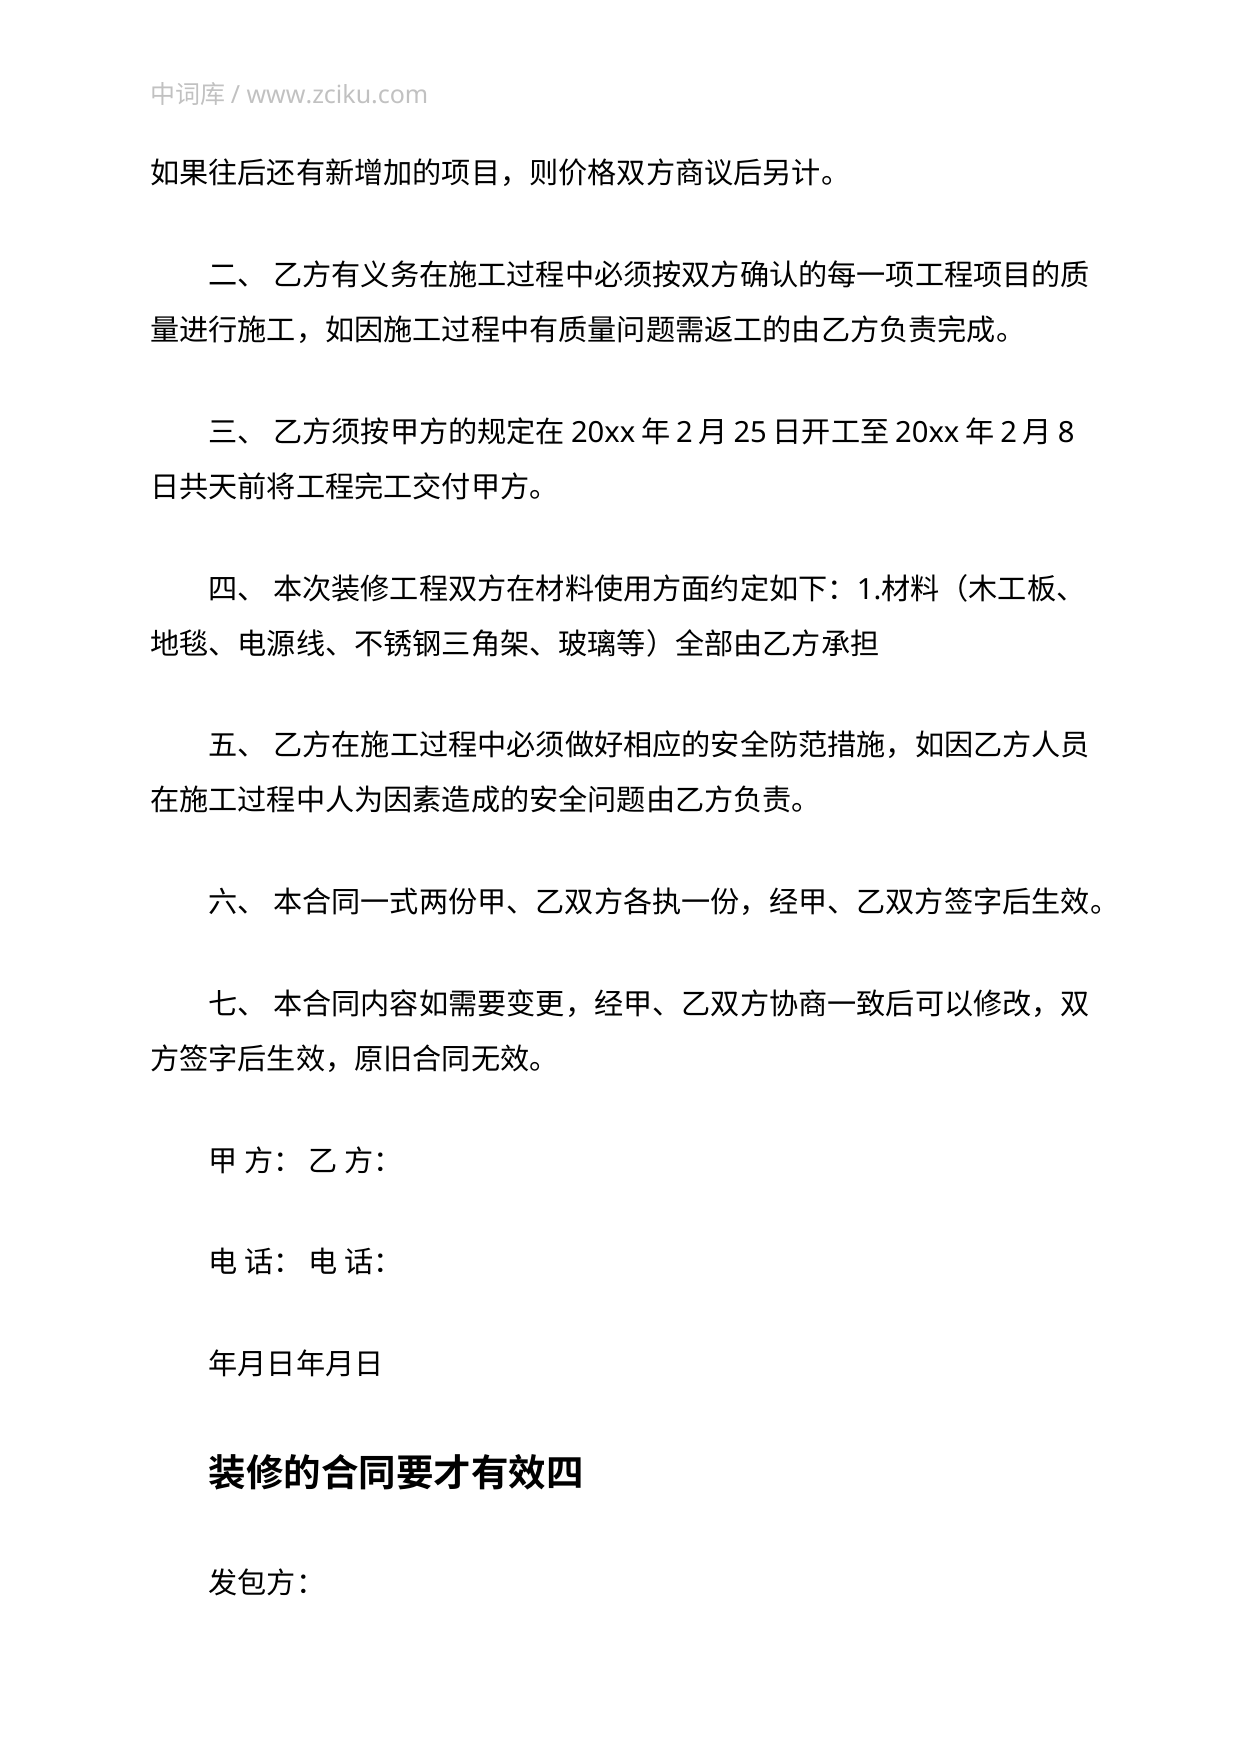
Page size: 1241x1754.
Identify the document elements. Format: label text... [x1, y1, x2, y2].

text 四、 本次装修工程双方在材料使用方面约定如下：1.材料（木工板、地毯、电源线、不锈钢三角架、玻璃等）全部由乙方承担 [150, 565, 1090, 662]
text 装修的合同要才有效四 [150, 1442, 1090, 1497]
text 电 话： 电 话： [150, 1239, 1090, 1281]
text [150, 150, 1090, 192]
text 三、 乙方须按甲方的规定在20xx年2月25日开工至20xx年2月8日共天前将工程完工交付甲方。 [150, 408, 1090, 506]
text 五、 乙方在施工过程中必须做好相应的安全防范措施，如因乙方人员在施工过程中人为因素造成的安全问题由乙方负责。 [150, 722, 1090, 819]
text 六、 本合同一式两份甲、乙双方各执一份，经甲、乙双方签字后生效。 [150, 879, 1090, 921]
text 甲 方： 乙 方： [150, 1137, 1090, 1179]
text 二、 乙方有义务在施工过程中必须按双方确认的每一项工程项目的质量进行施工，如因施工过程中有质量问题需返工的由乙方负责完成。 [150, 252, 1090, 349]
text 七、 本合同内容如需要变更，经甲、乙双方协商一致后可以修改，双方签字后生效，原旧合同无效。 [150, 980, 1090, 1078]
text 年月日年月日 [150, 1341, 1090, 1383]
text 发包方： [150, 1560, 1090, 1602]
